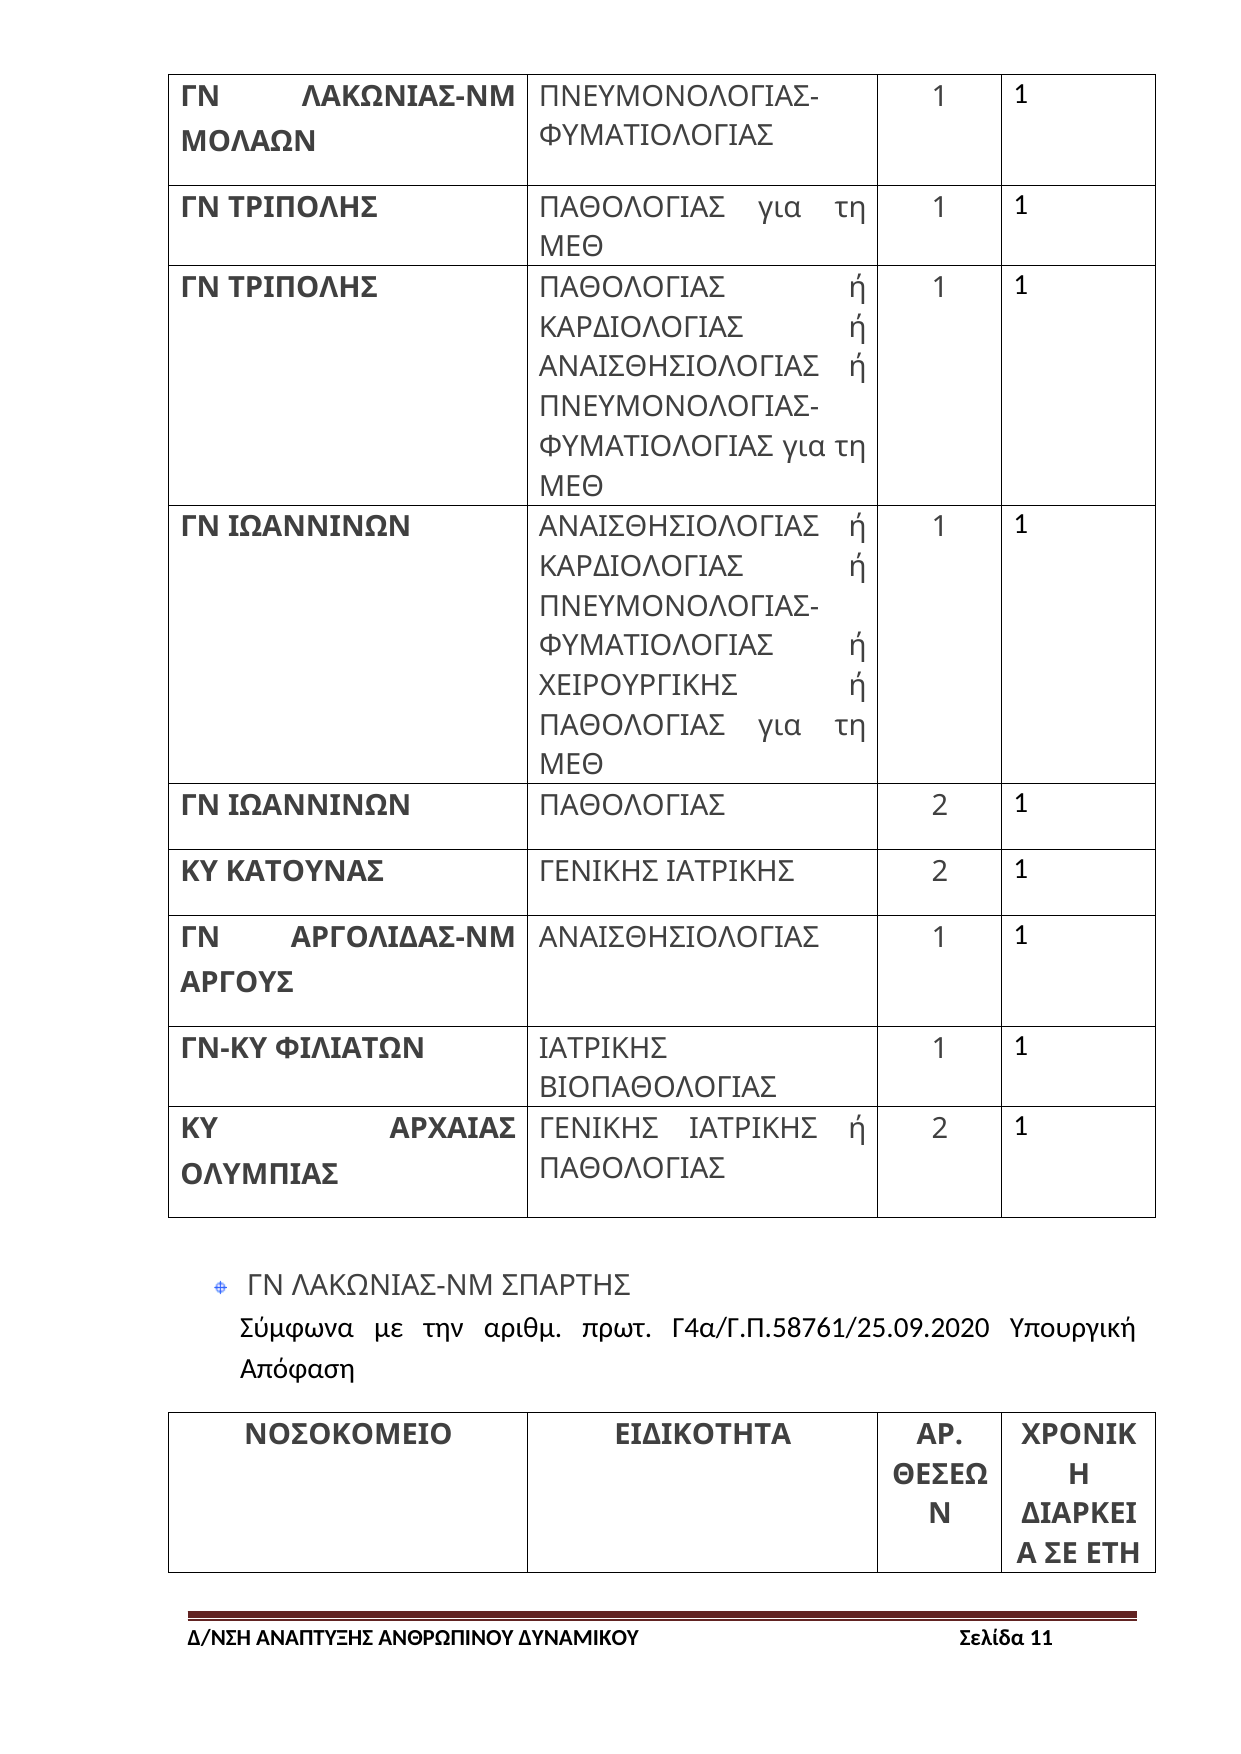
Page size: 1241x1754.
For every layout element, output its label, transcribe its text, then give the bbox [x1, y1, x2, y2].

table_cell 1 [878, 506, 1001, 783]
table_cell 1 [878, 916, 1001, 1026]
table_cell 2 [878, 784, 1001, 849]
table_cell 1 [1002, 850, 1155, 915]
picture [210, 1278, 227, 1296]
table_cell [169, 75, 527, 185]
table_header ΝΟΣΟΚΟΜΕΙΟ [169, 1413, 527, 1572]
table_cell ΠΝΕΥΜΟΝΟΛΟΓΙΑΣ-ΦΥΜΑΤΙΟΛΟΓΙΑΣ [528, 75, 877, 185]
table_cell 1 [878, 186, 1001, 265]
table_cell 1 [1002, 1107, 1155, 1217]
table_cell 1 [1002, 1027, 1155, 1106]
table_cell ΠΑΘΟΛΟΓΙΑΣ για τη ΜΕΘ [528, 186, 877, 265]
table_header ΧΡΟΝΙΚΗ ΔΙΑΡΚΕΙΑ ΣΕ ΕΤΗ [1002, 1413, 1155, 1572]
table_cell 1 [878, 1027, 1001, 1106]
table_cell ΚΥ ΑΡΧΑΙΑΣ ΟΛΥΜΠΙΑΣ [169, 1107, 527, 1217]
table_cell 1 [1002, 186, 1155, 265]
table_cell ΓΕΝΙΚΗΣ ΙΑΤΡΙΚΗΣ ή ΠΑΘΟΛΟΓΙΑΣ [528, 1107, 877, 1217]
table_header ΕΙΔΙΚΟΤΗΤΑ [528, 1413, 877, 1572]
table_cell ΙΑΤΡΙΚΗΣ ΒΙΟΠΑΘΟΛΟΓΙΑΣ [528, 1027, 877, 1106]
table_cell ΓΝ ΤΡΙΠΟΛΗΣ [169, 186, 527, 265]
table_header ΑΡ. ΘΕΣΕΩΝ [878, 1413, 1001, 1572]
table_cell ΑΝΑΙΣΘΗΣΙΟΛΟΓΙΑΣ ή ΚΑΡΔΙΟΛΟΓΙΑΣ ή ΠΝΕΥΜΟΝΟΛΟΓΙΑΣ-ΦΥΜΑΤΙΟΛΟΓΙΑΣ ή ΧΕΙΡΟΥΡΓΙΚΗΣ ή ΠΑΘΟΛΟΓΙΑΣ για τη ΜΕΘ [528, 506, 877, 783]
table_cell ΓΝ ΙΩΑΝΝΙΝΩΝ [169, 506, 527, 783]
table_cell ΓΝ ΑΡΓΟΛΙΔΑΣ-ΝΜ ΑΡΓΟΥΣ [169, 916, 527, 1026]
list Σύμφωνα με την αριθμ. πρωτ. Γ4α/Γ.Π.58761/25.09.2020 Υπουργική Απόφαση [240, 1309, 1137, 1386]
table_cell 1 [878, 266, 1001, 504]
table_cell ΓΝ ΙΩΑΝΝΙΝΩΝ [169, 784, 527, 849]
table_cell ΑΝΑΙΣΘΗΣΙΟΛΟΓΙΑΣ [528, 916, 877, 1026]
table_cell ΚΥ ΚΑΤΟΥΝΑΣ [169, 850, 527, 915]
table_cell ΓΕΝΙΚΗΣ ΙΑΤΡΙΚΗΣ [528, 850, 877, 915]
table_cell ΠΑΘΟΛΟΓΙΑΣ ή ΚΑΡΔΙΟΛΟΓΙΑΣ ή ΑΝΑΙΣΘΗΣΙΟΛΟΓΙΑΣ ή ΠΝΕΥΜΟΝΟΛΟΓΙΑΣ-ΦΥΜΑΤΙΟΛΟΓΙΑΣ για τη ΜΕΘ [528, 266, 877, 504]
table_cell 1 [1002, 75, 1155, 185]
table_cell ΓΝ-ΚΥ ΦΙΛΙΑΤΩΝ [169, 1027, 527, 1106]
table_cell 1 [1002, 506, 1155, 783]
table_cell ΓΝ ΤΡΙΠΟΛΗΣ [169, 266, 527, 504]
table_cell 1 [878, 75, 1001, 185]
table_cell 1 [1002, 916, 1155, 1026]
table_cell 2 [878, 850, 1001, 915]
table_cell 2 [878, 1107, 1001, 1217]
table_cell ΠΑΘΟΛΟΓΙΑΣ [528, 784, 877, 849]
table_cell 1 [1002, 266, 1155, 504]
table_cell 1 [1002, 784, 1155, 849]
list ΓΝ ΛΑΚΩΝΙΑΣ-ΝΜ ΣΠΑΡΤΗΣ [209, 1264, 1137, 1304]
